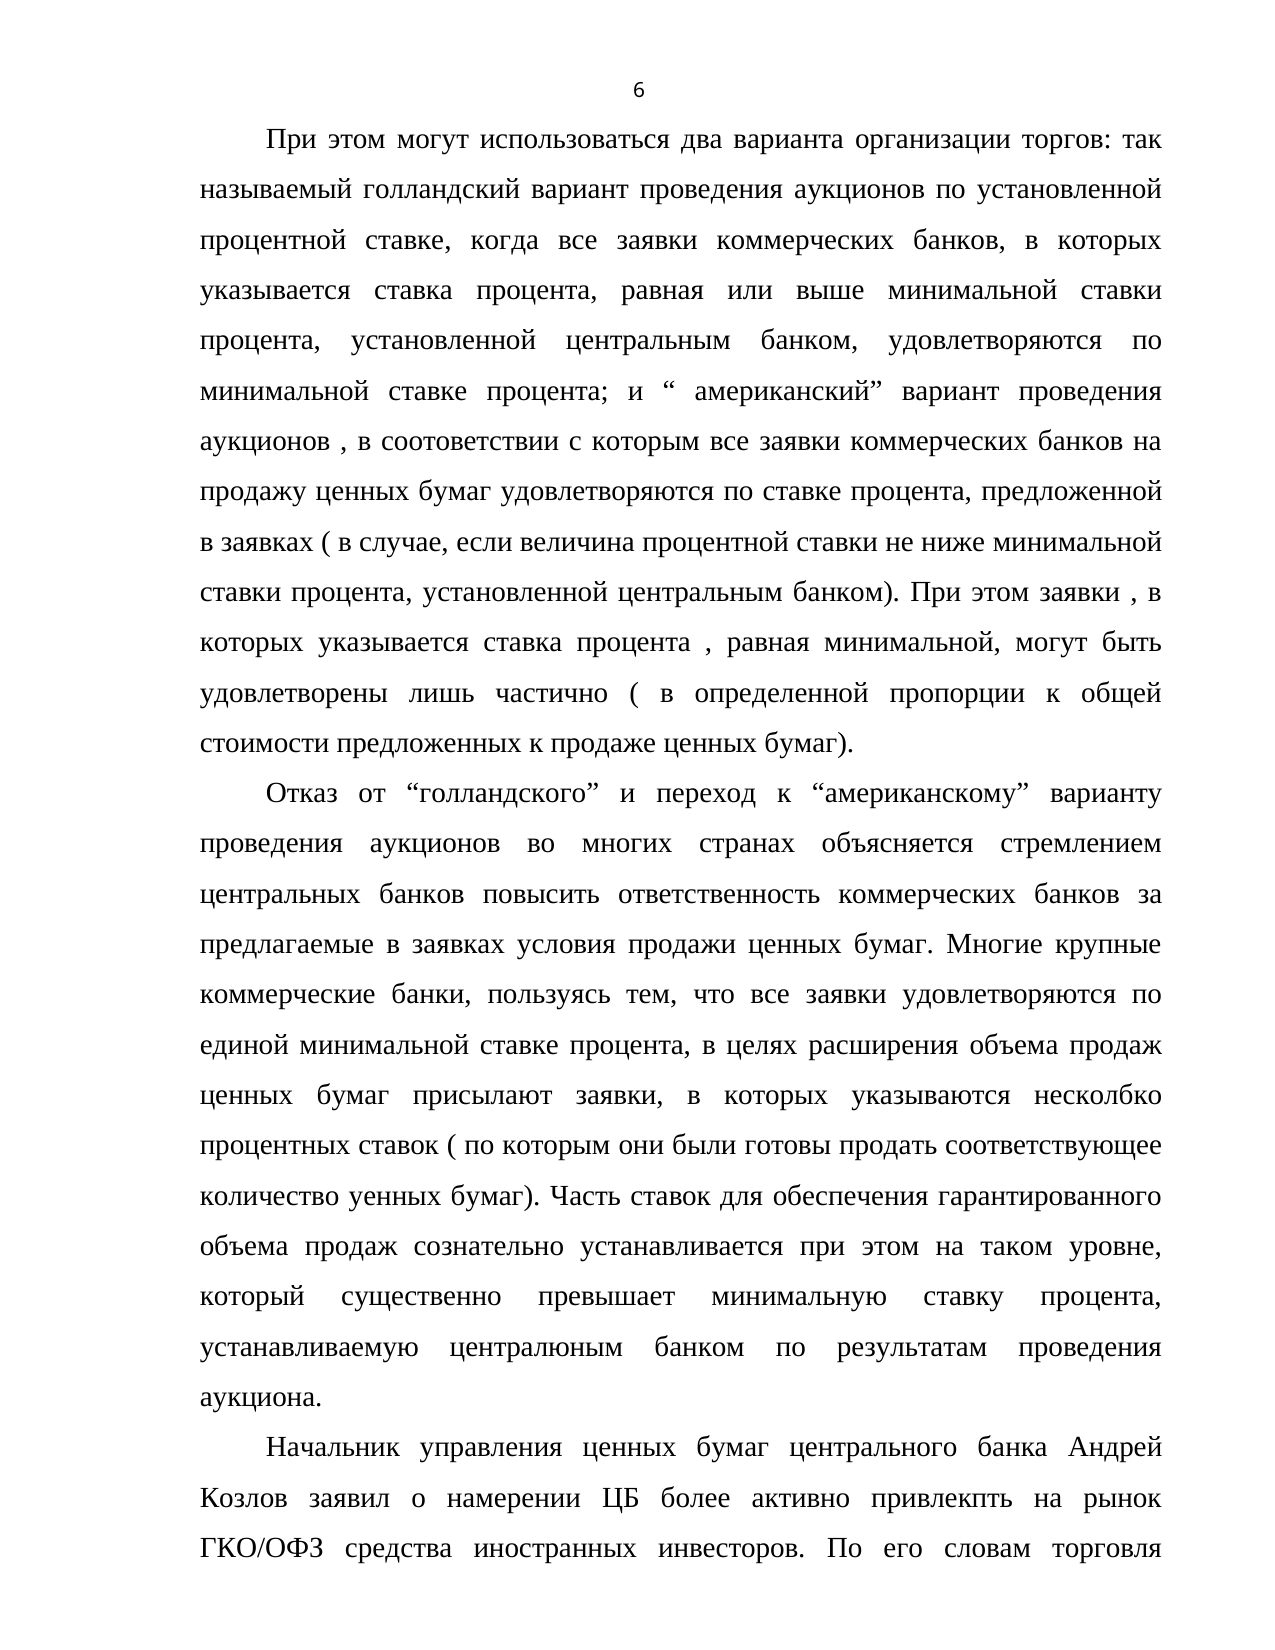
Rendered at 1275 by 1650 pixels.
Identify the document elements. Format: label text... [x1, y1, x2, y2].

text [199, 1429, 1162, 1564]
text При этом могут использоваться два варианта организации торгов: так называемый голландский вариант проведения аукционов по установленной процентной ставке, когда все заявки коммерческих банков, в которых указывается ставка процента, равная или выше минимальной ставки процента, установленной центральным банком, удовлетворяются по минимальной ставке процента; и “ американский” вариант проведения аукционов , в соотоветствии с которым все заявки коммерческих банков на продажу ценных бумаг удовлетворяются по ставке процента, предложенной в заявках ( в случае, если величина процентной ставки не ниже минимальной ставки процента, установленной центральным банком). При этом заявки , в которых указывается ставка процента , равная минимальной, могут быть удовлетворены лишь частично ( в определенной пропорции к общей стоимости предложенных к продаже ценных бумаг). [199, 121, 1162, 759]
text Отказ от “голландского” и переход к “американскому” варианту проведения аукционов во многих странах объясняется стремлением центральных банков повысить ответственность коммерческих банков за предлагаемые в заявках условия продажи ценных бумаг. Многие крупные коммерческие банки, пользуясь тем, что все заявки удовлетворяются по единой минимальной ставке процента, в целях расширения объема продаж ценных бумаг присылают заявки, в которых указываются несколбко процентных ставок ( по которым они были готовы продать соответствующее количество уенных бумаг). Часть ставок для обеспечения гарантированного объема продаж сознательно устанавливается при этом на таком уровне, который существенно превышает минимальную ставку процента, устанавливаемую централюным банком по результатам проведения аукциона. [199, 776, 1162, 1413]
